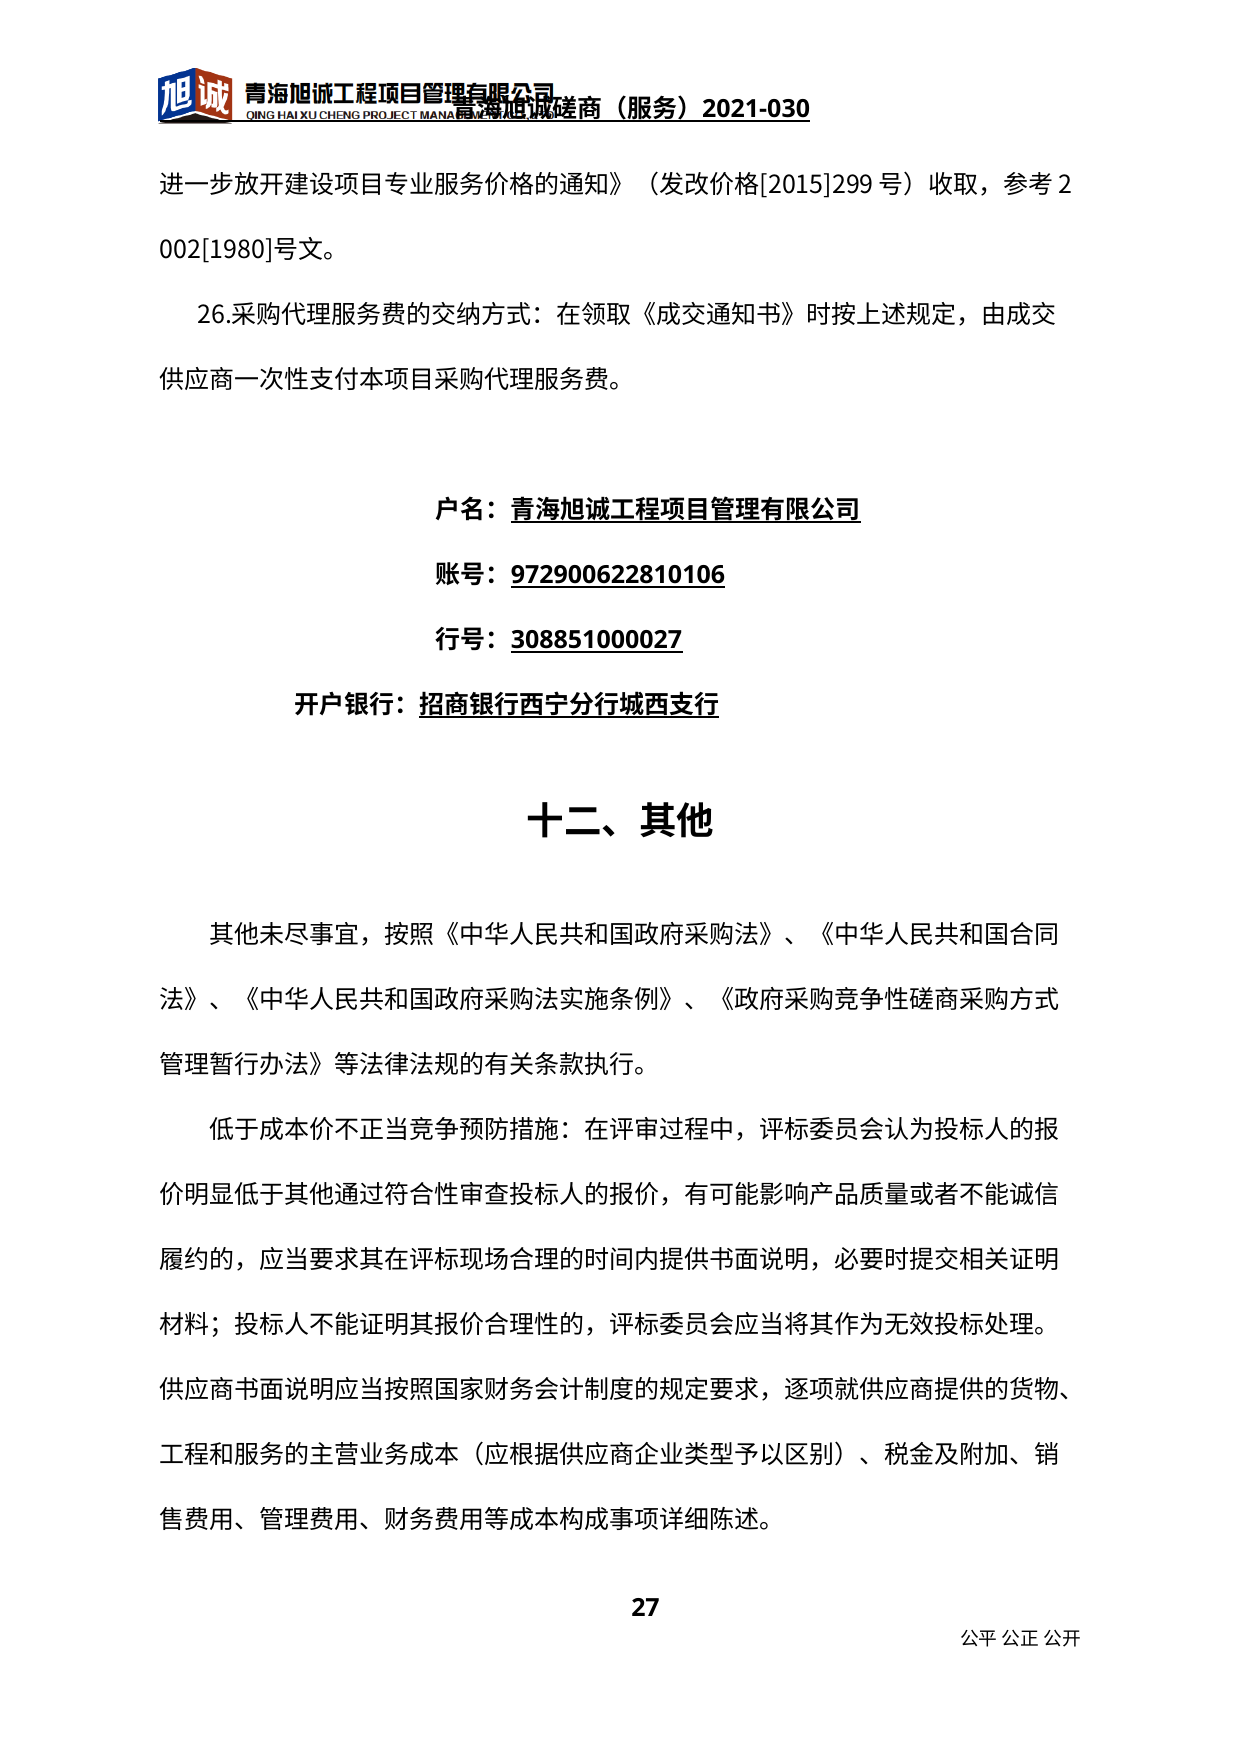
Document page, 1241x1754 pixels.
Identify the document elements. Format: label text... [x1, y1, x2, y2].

text 十二、其他 [159, 786, 1081, 851]
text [159, 151, 1081, 281]
text 低于成本价不正当竞争预防措施：在评审过程中，评标委员会认为投标人的报价明显低于其他通过符合性审查投标人的报价，有可能影响产品质量或者不能诚信履约的，应当要求其在评标现场合理的时间内提供书面说明，必要时提交相关证明材料；投标人不能证明其报价合理性的，评标委员会应当将其作为无效投标处理。供应商书面说明应当按照国家财务会计制度的规定要求，逐项就供应商提供的货物、工程和服务的主营业务成本（应根据供应商企业类型予以区别）、税金及附加、销售费用、管理费用、财务费用等成本构成事项详细陈述。 [159, 1096, 1081, 1551]
text 户名：青海旭诚工程项目管理有限公司 [159, 476, 1081, 541]
text 账号：972900622810106 [159, 541, 1081, 606]
picture [152, 68, 559, 126]
text 行号：308851000027 [159, 606, 1081, 671]
text 26.采购代理服务费的交纳方式：在领取《成交通知书》时按上述规定，由成交供应商一次性支付本项目采购代理服务费。 [159, 281, 1081, 411]
text 开户银行：招商银行西宁分行城西支行 [209, 671, 1081, 736]
text 其他未尽事宜，按照《中华人民共和国政府采购法》、《中华人民共和国合同法》、《中华人民共和国政府采购法实施条例》、《政府采购竞争性磋商采购方式管理暂行办法》等法律法规的有关条款执行。 [159, 901, 1081, 1096]
